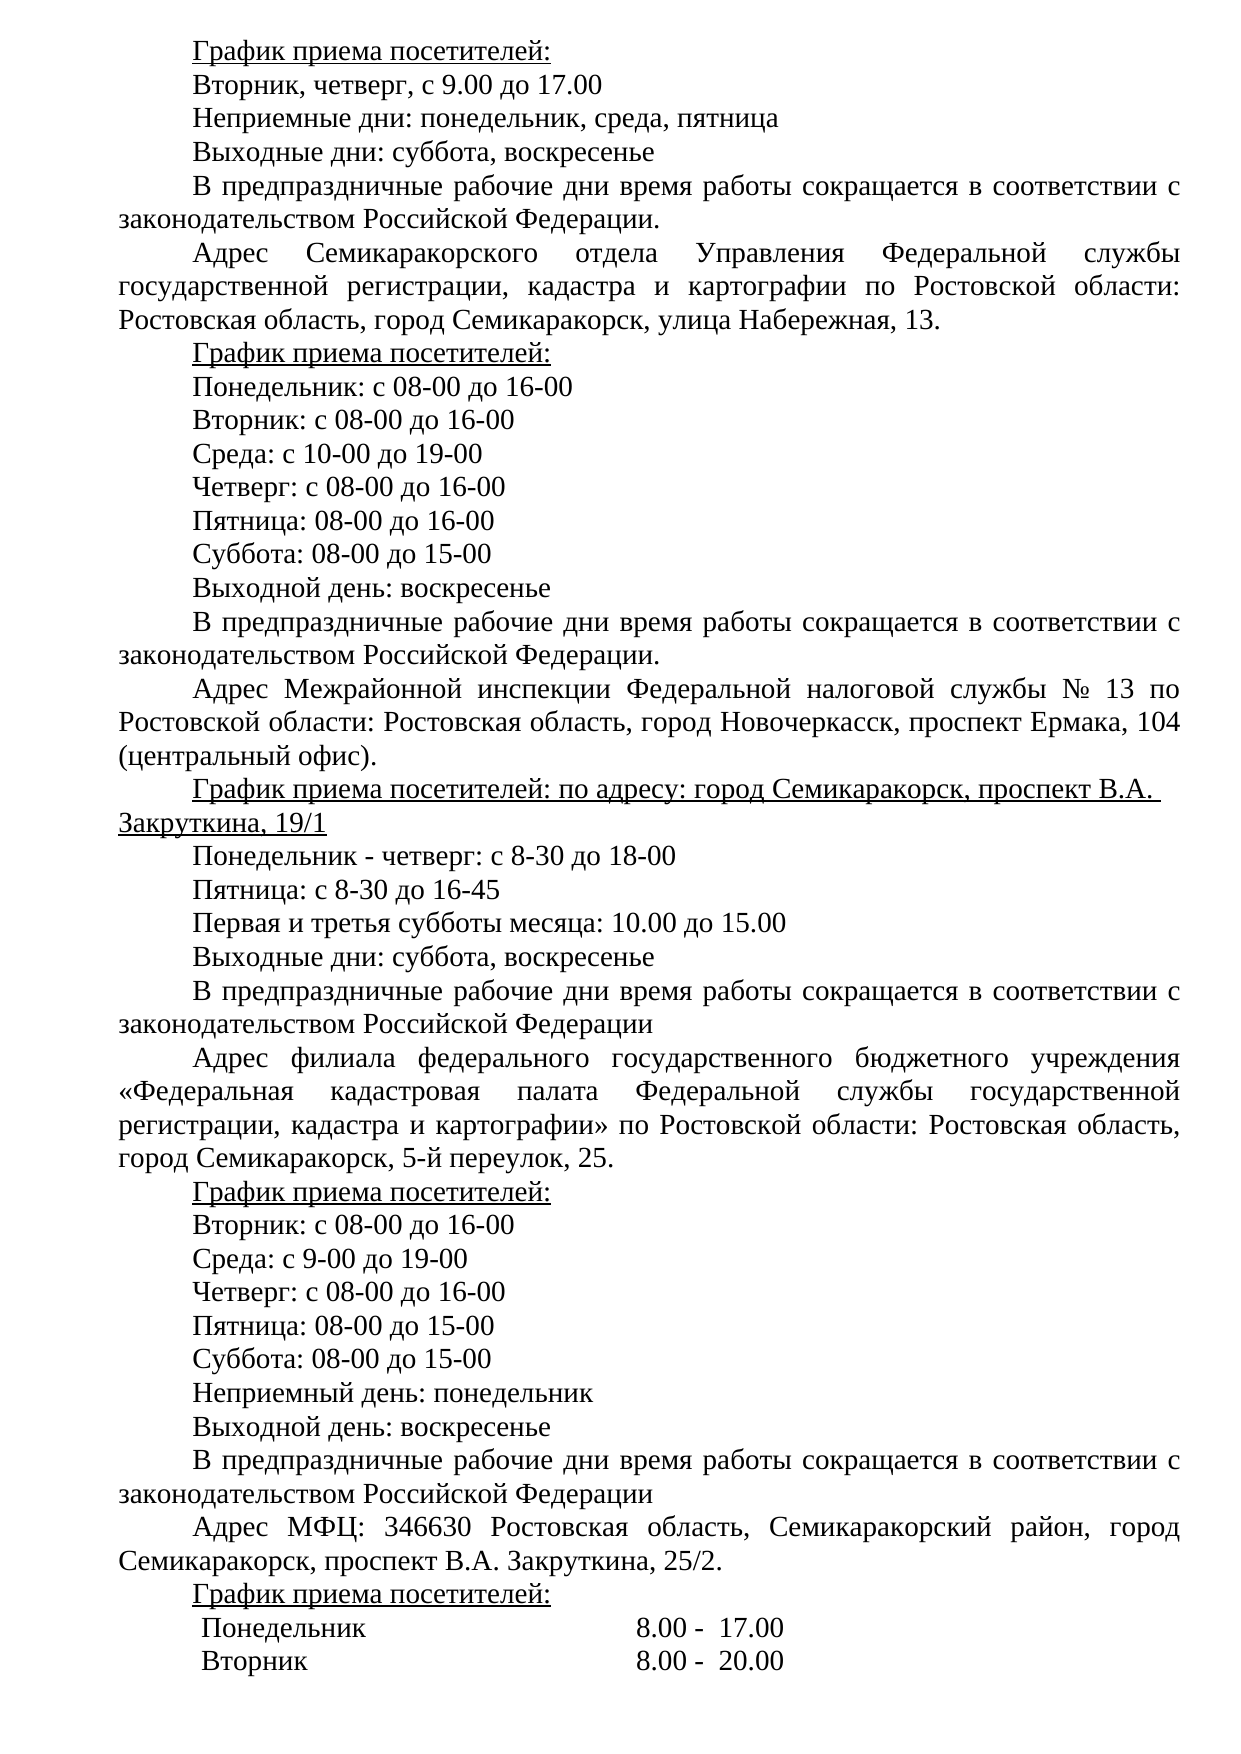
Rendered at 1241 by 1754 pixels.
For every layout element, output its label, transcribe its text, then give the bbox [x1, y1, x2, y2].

text В предпраздничные рабочие дни время работы сокращается в соответствии с законодательством Российской Федерации. [118, 604, 1181, 671]
text Выходные дни: суббота, воскресенье [118, 134, 1181, 168]
text Суббота: 08-00 до 15-00 [118, 1342, 1181, 1375]
text Адрес МФЦ: 346630 Ростовская область, Семикаракорский район, город Семикаракорск, проспект В.А. Закруткина, 25/2. [118, 1509, 1181, 1576]
text График приема посетителей: [118, 1576, 1181, 1610]
text Вторник, четверг, с 9.00 до 17.00 [118, 67, 1181, 101]
text Выходные дни: суббота, воскресенье [118, 939, 1181, 973]
text График приема посетителей: по адресу: город Семикаракорск, проспект В.А. Закруткина, 19/1 [118, 771, 1181, 838]
table_header 8.00 - 17.00 [625, 1610, 1131, 1643]
text Выходной день: воскресенье [118, 1409, 1181, 1442]
text Выходной день: воскресенье [118, 570, 1181, 604]
text Адрес Межрайонной инспекции Федеральной налоговой службы № 13 по Ростовской области: Ростовская область, город Новочеркасск, проспект Ермака, 104 (центральный офис). [118, 671, 1181, 771]
text Вторник: с 08-00 до 16-00 [118, 402, 1181, 436]
text Адрес филиала федерального государственного бюджетного учреждения «Федеральная кадастровая палата Федеральной службы государственной регистрации, кадастра и картографии» по Ростовской области: Ростовская область, город Семикаракорск, 5-й переулок, 25. [118, 1040, 1181, 1174]
text Пятница: с 8-30 до 16-45 [118, 872, 1181, 906]
text Неприемные дни: понедельник, среда, пятница [118, 101, 1181, 134]
text Адрес Семикаракорского отдела Управления Федеральной службы государственной регистрации, кадастра и картографии по Ростовской области: Ростовская область, город Семикаракорск, улица Набережная, 13. [118, 235, 1181, 335]
text Вторник: с 08-00 до 16-00 [118, 1207, 1181, 1241]
text График приема посетителей: [118, 335, 1181, 369]
text Первая и третья субботы месяца: 10.00 до 15.00 [118, 906, 1181, 939]
text Понедельник: с 08-00 до 16-00 [118, 369, 1181, 402]
text Суббота: 08-00 до 15-00 [118, 537, 1181, 570]
text Среда: с 9-00 до 19-00 [118, 1241, 1181, 1274]
text График приема посетителей: [118, 1174, 1181, 1207]
table_cell Вторник [118, 1644, 624, 1677]
text Пятница: 08-00 до 16-00 [118, 503, 1181, 537]
text В предпраздничные рабочие дни время работы сокращается в соответствии с законодательством Российской Федерации [118, 1442, 1181, 1509]
text В предпраздничные рабочие дни время работы сокращается в соответствии с законодательством Российской Федерации. [118, 168, 1181, 235]
text Среда: с 10-00 до 19-00 [118, 436, 1181, 469]
text Пятница: 08-00 до 15-00 [118, 1308, 1181, 1342]
table_cell 8.00 - 20.00 [625, 1644, 1131, 1677]
text Четверг: с 08-00 до 16-00 [118, 1274, 1181, 1308]
text В предпраздничные рабочие дни время работы сокращается в соответствии с законодательством Российской Федерации [118, 973, 1181, 1040]
table_header Понедельник [118, 1610, 624, 1643]
text Понедельник - четверг: с 8-30 до 18-00 [118, 838, 1181, 872]
text Неприемный день: понедельник [118, 1375, 1181, 1409]
text График приема посетителей: [118, 33, 1181, 67]
text Четверг: с 08-00 до 16-00 [118, 469, 1181, 503]
